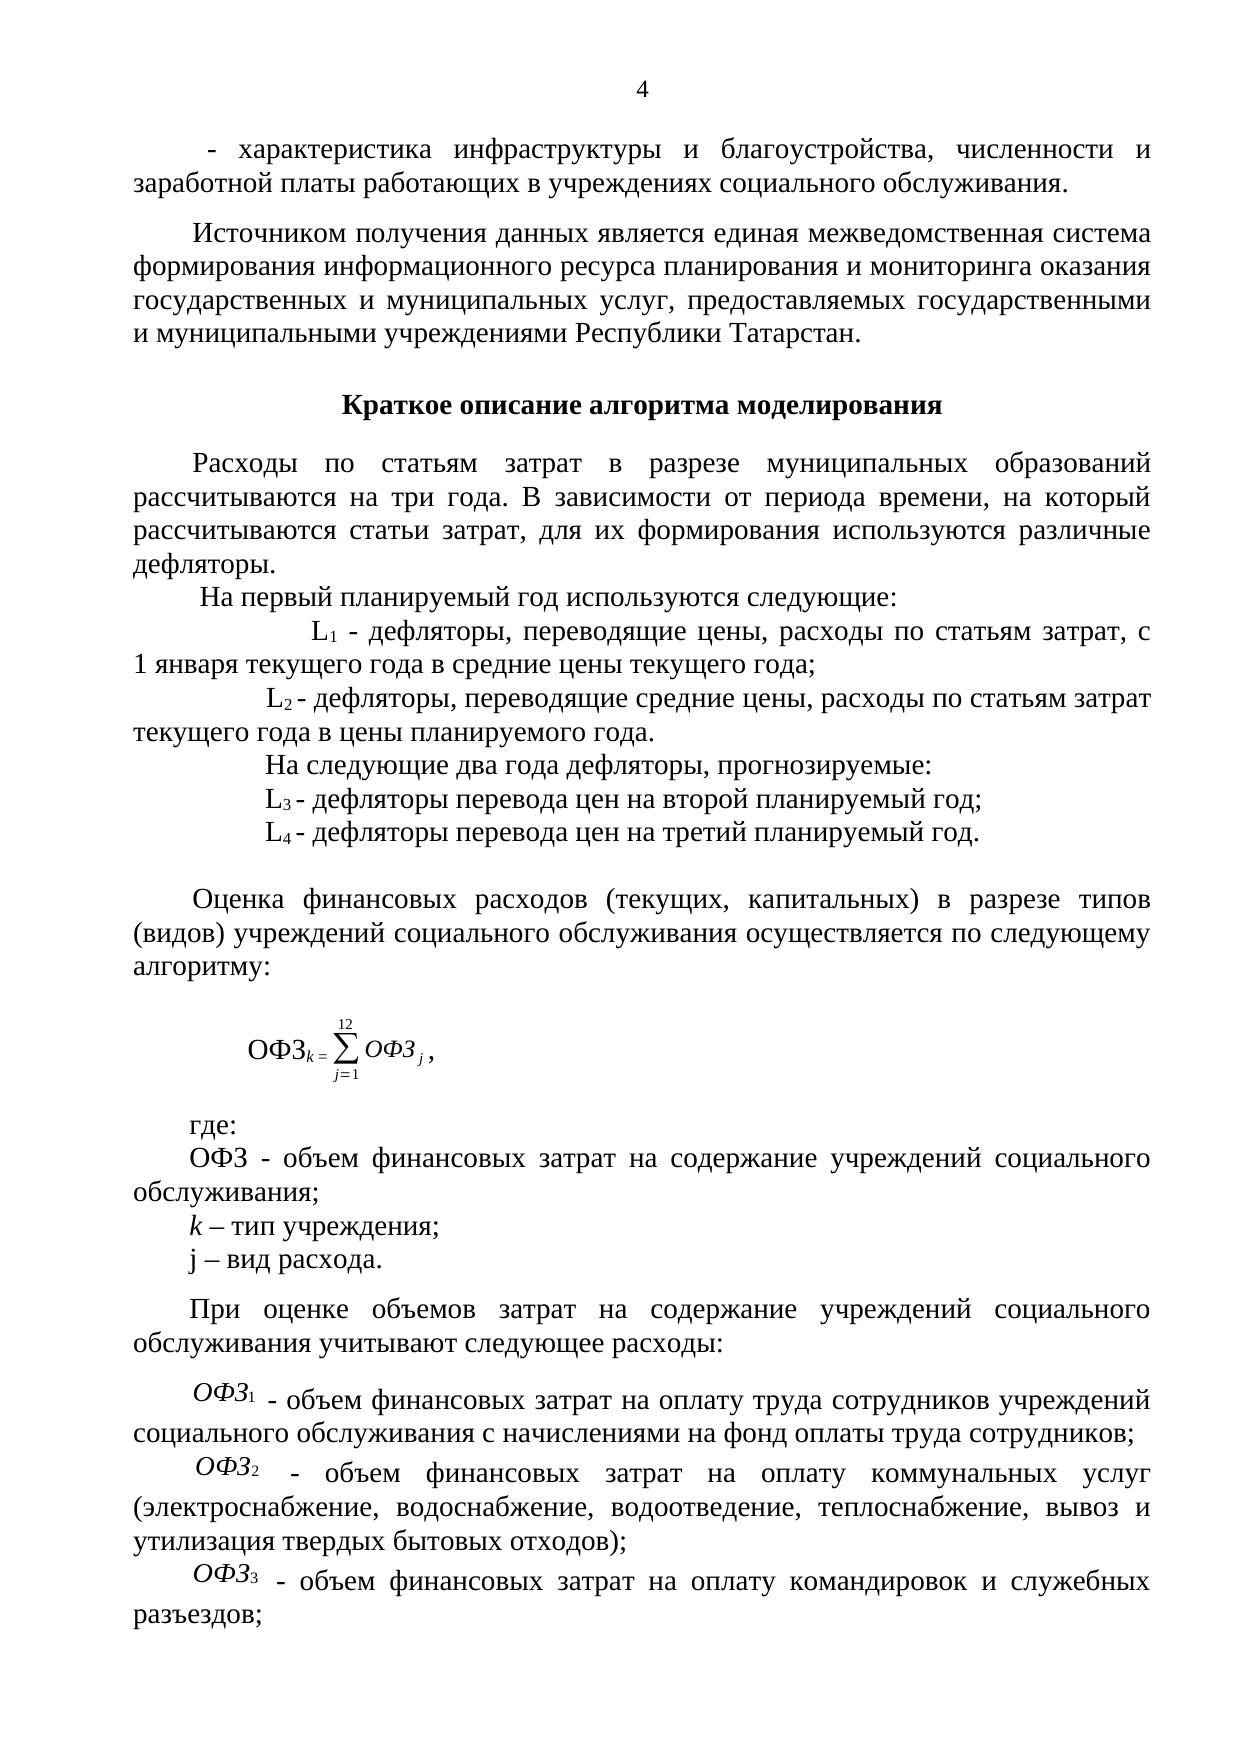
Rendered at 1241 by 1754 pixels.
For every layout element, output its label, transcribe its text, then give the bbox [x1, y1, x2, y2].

text - объем финансовых затрат на оплату труда сотрудников учреждений социального обслуживания с начислениями на фонд оплаты труда сотрудников; [133, 1375, 1152, 1449]
text L4 - дефляторы перевода цен на третий планируемый год. [133, 814, 1152, 848]
text L1 - дефляторы, переводящие цены, расходы по статьям затрат, с 1 января текущего года в средние цены текущего года; [133, 613, 1152, 680]
text Расходы по статьям затрат в разрезе муниципальных образований рассчитываются на три года. В зависимости от периода времени, на который рассчитываются статьи затрат, для их формирования используются различные дефляторы. [133, 445, 1152, 579]
text - объем финансовых затрат на оплату командировок и служебных разъездов; [133, 1556, 1152, 1630]
subtitle Краткое описание алгоритма моделирования [133, 387, 1152, 420]
text Оценка финансовых расходов (текущих, капитальных) в разрезе типов (видов) учреждений социального обслуживания осуществляется по следующему алгоритму: [133, 881, 1152, 982]
text Источником получения данных является единая межведомственная система формирования информационного ресурса планирования и мониторинга оказания государственных и муниципальных услуг, предоставляемых государственными и муниципальными учреждениями Республики Татарстан. [133, 215, 1152, 349]
text На следующие два года дефляторы, прогнозируемые: [133, 747, 1152, 781]
text На первый планируемый год используются следующие: [133, 579, 1152, 613]
text - объем финансовых затрат на оплату коммунальных услуг (электроснабжение, водоснабжение, водоотведение, теплоснабжение, вывоз и утилизация твердых бытовых отходов); [133, 1449, 1152, 1556]
text L3 - дефляторы перевода цен на второй планируемый год; [133, 781, 1152, 814]
text L2 - дефляторы, переводящие средние цены, расходы по статьям затрат текущего года в цены планируемого года. [133, 680, 1152, 747]
text где: [133, 1107, 1152, 1141]
text При оценке объемов затрат на содержание учреждений социального обслуживания учитывают следующее расходы: [133, 1291, 1152, 1358]
text ОФЗ - объем финансовых затрат на содержание учреждений социального обслуживания; [133, 1141, 1152, 1208]
text k – тип учреждения; [133, 1208, 1152, 1241]
text ОФЗk = , [133, 1016, 1152, 1083]
text - характеристика инфраструктуры и благоустройства, численности и заработной платы работающих в учреждениях социального обслуживания. [133, 131, 1152, 198]
text j – вид расхода. [133, 1241, 1152, 1275]
